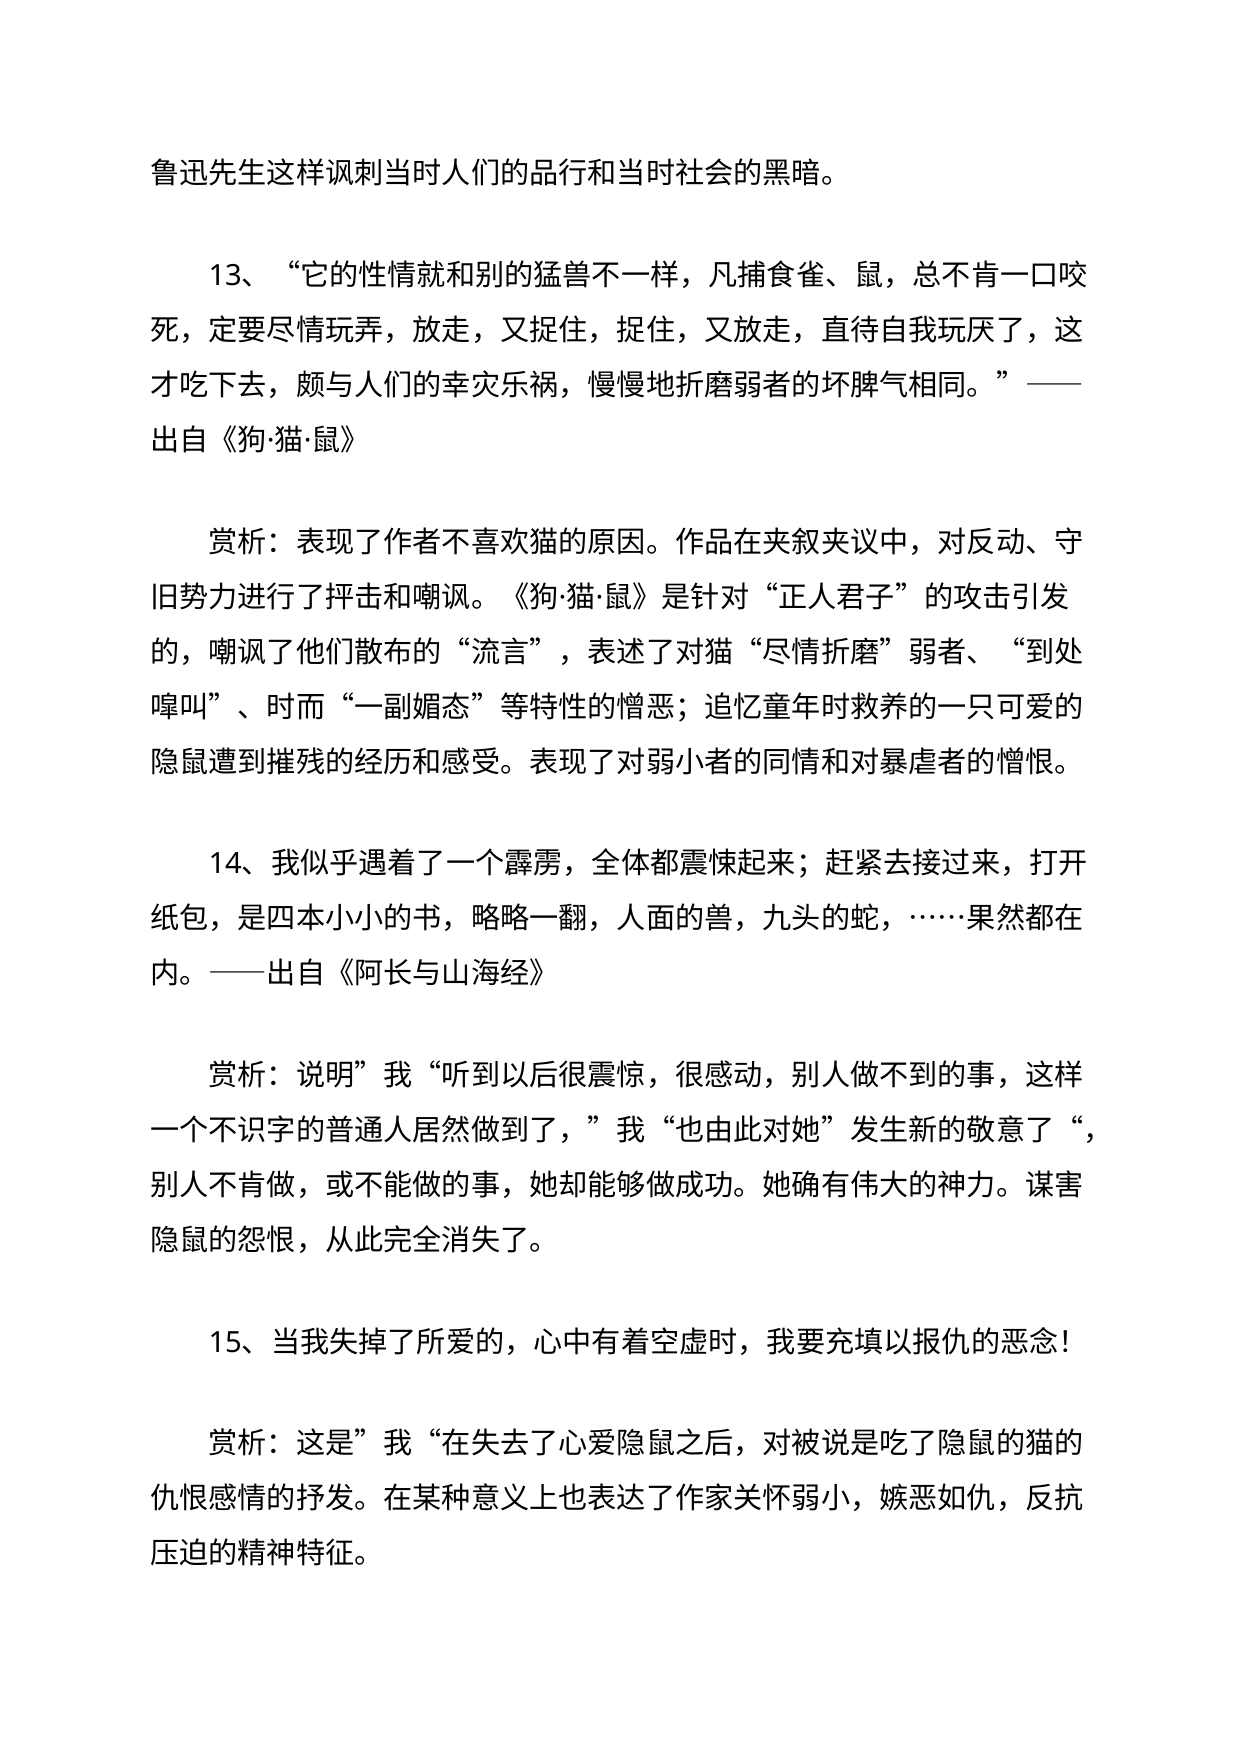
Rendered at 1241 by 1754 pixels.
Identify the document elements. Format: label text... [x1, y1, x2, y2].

text 赏析：这是”我“在失去了心爱隐鼠之后，对被说是吃了隐鼠的猫的仇恨感情的抒发。在某种意义上也表达了作家关怀弱小，嫉恶如仇，反抗压迫的精神特征。 [150, 1420, 1090, 1572]
text 赏析：说明”我“听到以后很震惊，很感动，别人做不到的事，这样一个不识字的普通人居然做到了，”我“也由此对她”发生新的敬意了“，别人不肯做，或不能做的事，她却能够做成功。她确有伟大的神力。谋害隐鼠的怨恨，从此完全消失了。 [150, 1052, 1090, 1259]
text 15、当我失掉了所爱的，心中有着空虚时，我要充填以报仇的恶念！ [150, 1318, 1090, 1361]
text 赏析：表现了作者不喜欢猫的原因。作品在夹叙夹议中，对反动、守旧势力进行了抨击和嘲讽。《狗·猫·鼠》是针对“正人君子”的攻击引发的，嘲讽了他们散布的“流言”，表述了对猫“尽情折磨”弱者、“到处噑叫”、时而“一副媚态”等特性的憎恶；追忆童年时救养的一只可爱的隐鼠遭到摧残的经历和感受。表现了对弱小者的同情和对暴虐者的憎恨。 [150, 518, 1090, 781]
text 13、“它的性情就和别的猛兽不一样，凡捕食雀、鼠，总不肯一口咬死，定要尽情玩弄，放走，又捉住，捉住，又放走，直待自我玩厌了，这才吃下去，颇与人们的幸灾乐祸，慢慢地折磨弱者的坏脾气相同。”——出自《狗·猫·鼠》 [150, 252, 1090, 459]
text 14、我似乎遇着了一个霹雳，全体都震悚起来；赶紧去接过来，打开纸包，是四本小小的书，略略一翻，人面的兽，九头的蛇，……果然都在内。——出自《阿长与山海经》 [150, 840, 1090, 992]
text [150, 150, 1090, 192]
